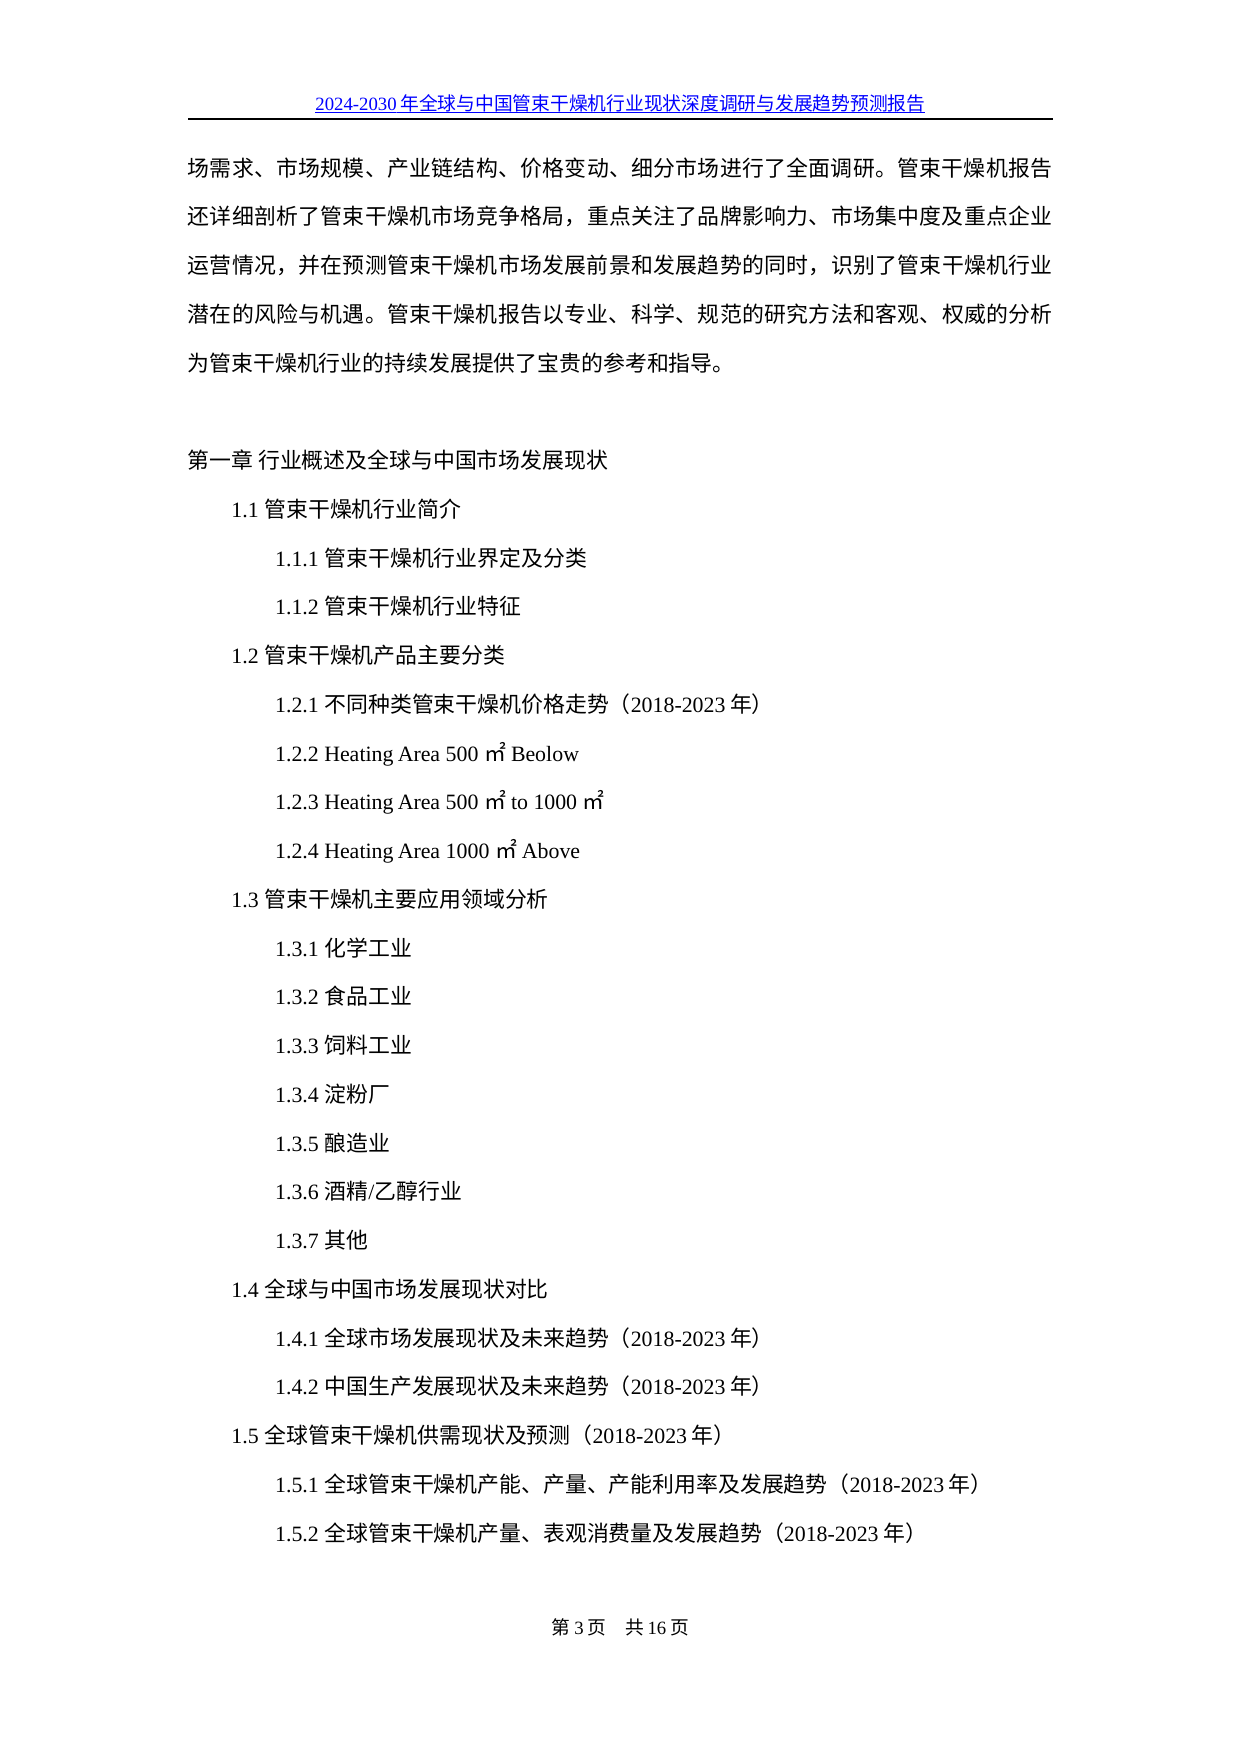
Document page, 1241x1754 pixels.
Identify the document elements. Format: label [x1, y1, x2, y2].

text [187, 150, 1053, 1548]
